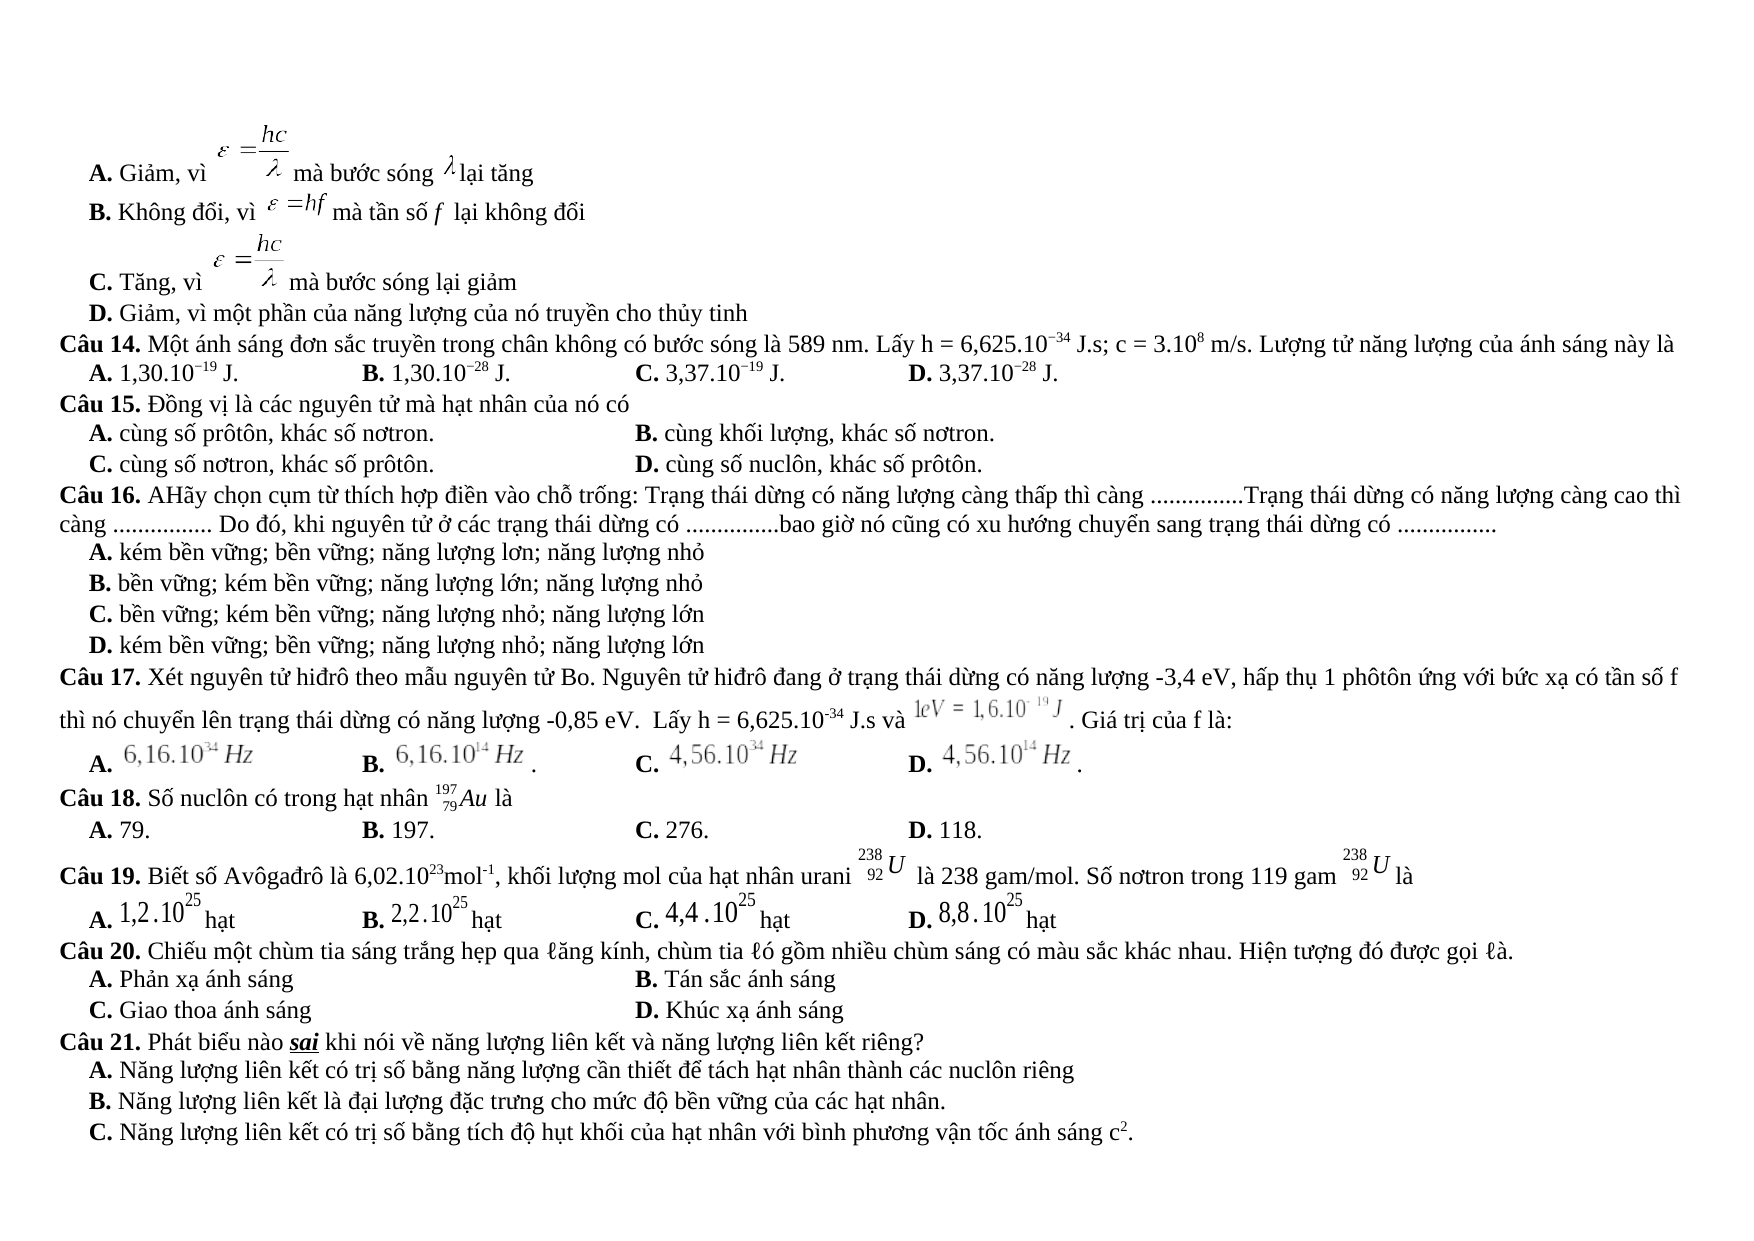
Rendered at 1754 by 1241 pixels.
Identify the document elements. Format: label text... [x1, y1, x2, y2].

text Câu 14. Một ánh sáng đơn sắc truyền trong chân không có bước sóng là 589 nm. Lấy h = 6,625.10−34 J.s; c = 3.108 m/s. Lượng tử năng lượng của ánh sáng này là [59, 329, 1695, 358]
text A. 1,30.10−19 J. B. 1,30.10−28 J. C. 3,37.10−19 J. D. 3,37.10−28 J. [59, 358, 1695, 387]
text D. Giảm, vì một phần của năng lượng của nó truyền cho thủy tinh [59, 298, 1695, 327]
text B. Không đổi, vì mà tần số f lại không đổi [59, 189, 1695, 225]
text A. hạt B. hạt C. hạt D. hạt [59, 890, 1695, 933]
text C. bền vững; kém bền vững; năng lượng nhỏ; năng lượng lớn [59, 599, 1695, 628]
text Câu 17. Xét nguyên tử hiđrô theo mẫu nguyên tử Bo. Nguyên tử hiđrô đang ở trạng thái dừng có năng lượng -3,4 eV, hấp thụ 1 phôtôn ứng với bức xạ có tần số f thì nó chuyển lên trạng thái dừng có năng lượng -0,85 eV. Lấy h = 6,625.10-34 J.s và . Giá trị của f là: [59, 662, 1695, 734]
text B. bền vững; kém bền vững; năng lượng lớn; năng lượng nhỏ [59, 568, 1695, 597]
text A. Phản xạ ánh sáng B. Tán sắc ánh sáng [59, 964, 1695, 993]
text A. 79. B. 197. C. 276. D. 118. [59, 815, 1695, 844]
text Câu 21. Phát biểu nào sai khi nói về năng lượng liên kết và năng lượng liên kết riêng? [59, 1027, 1695, 1055]
text Câu 16. AHãy chọn cụm từ thích hợp điền vào chỗ trống: Trạng thái dừng có năng lượng càng thấp thì càng ...............Trạng thái dừng có năng lượng càng cao thì càng ................ Do đó, khi nguyên tử ở các trạng thái dừng có ...............bao giờ nó cũng có xu hướng chuyển sang trạng thái dừng có ................ [59, 480, 1695, 537]
text D. kém bền vững; bền vững; năng lượng nhỏ; năng lượng lớn [59, 631, 1695, 659]
text C. Tăng, vì mà bước sóng lại giảm [59, 228, 1695, 296]
text Câu 20. Chiếu một chùm tia sáng trắng hẹp qua ℓăng kính, chùm tia ℓó gồm nhiều chùm sáng có màu sắc khác nhau. Hiện tượng đó được gọi ℓà. [59, 936, 1695, 964]
text B. Năng lượng liên kết là đại lượng đặc trưng cho mức độ bền vững của các hạt nhân. [59, 1086, 1695, 1115]
text C. Giao thoa ánh sáng D. Khúc xạ ánh sáng [59, 996, 1695, 1024]
text C. Năng lượng liên kết có trị số bằng tích độ hụt khối của hạt nhân với bình phương vận tốc ánh sáng c2. [59, 1117, 1695, 1146]
text Câu 19. Biết số Avôgađrô là 6,02.1023mol-1, khối lượng mol của hạt nhân urani là 238 gam/mol. Số nơtron trong 119 gam là [59, 846, 1695, 890]
text A. kém bền vững; bền vững; năng lượng lơn; năng lượng nhỏ [59, 537, 1695, 566]
text C. cùng số nơtron, khác số prôtôn. D. cùng số nuclôn, khác số prôtôn. [59, 449, 1695, 478]
text A. Năng lượng liên kết có trị số bằng năng lượng cần thiết để tách hạt nhân thành các nuclôn riêng [59, 1055, 1695, 1084]
text Câu 18. Số nuclôn có trong hạt nhân là [59, 780, 1695, 815]
text A. B. . C. D. . [59, 734, 1695, 778]
text A. Giảm, vì mà bước sóng lại tăng [59, 118, 1695, 186]
text A. cùng số prôtôn, khác số nơtron. B. cùng khối lượng, khác số nơtron. [59, 418, 1695, 447]
text Câu 15. Đồng vị là các nguyên tử mà hạt nhân của nó có [59, 389, 1695, 418]
